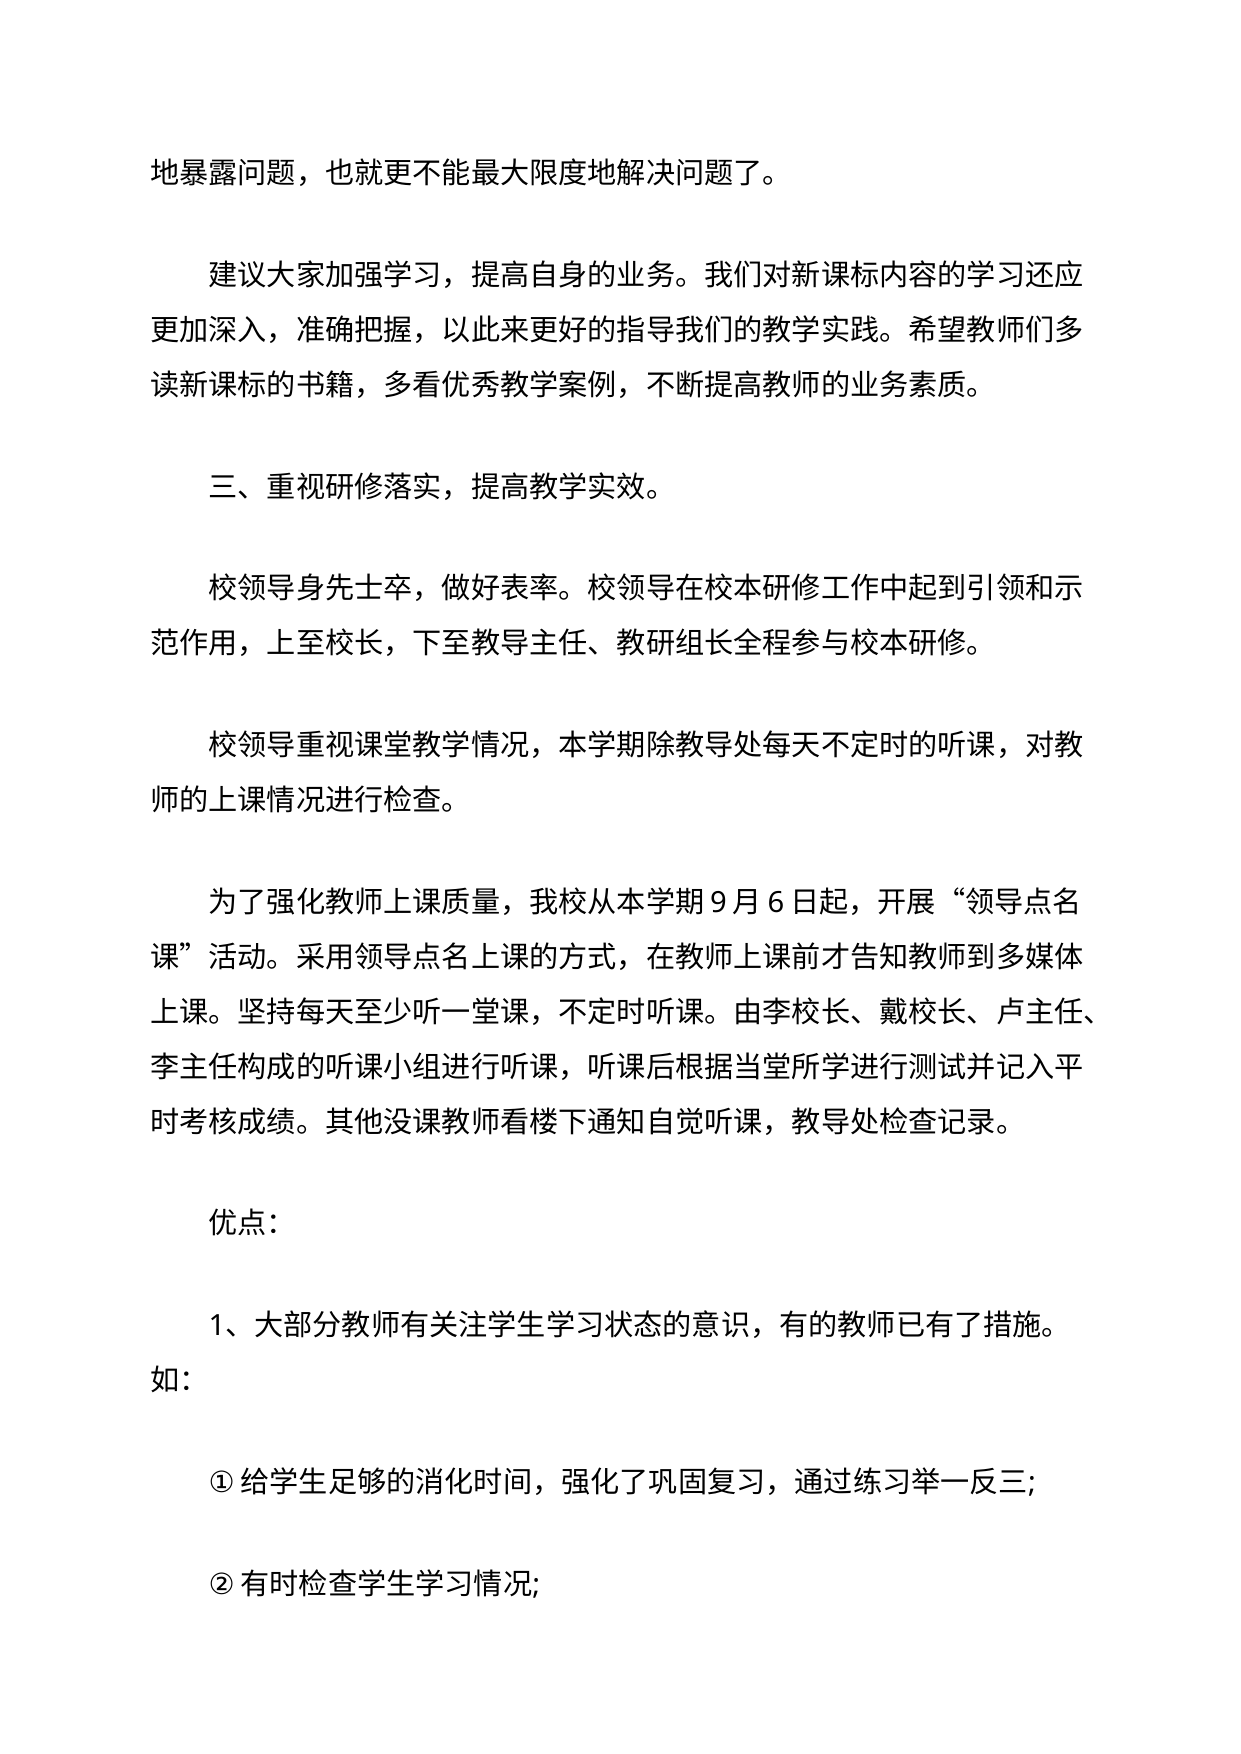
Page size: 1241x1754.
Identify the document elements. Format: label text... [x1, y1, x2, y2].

text 1、大部分教师有关注学生学习状态的意识，有的教师已有了措施。如： [150, 1302, 1090, 1399]
text 为了强化教师上课质量，我校从本学期9月6日起，开展“领导点名课”活动。采用领导点名上课的方式，在教师上课前才告知教师到多媒体上课。坚持每天至少听一堂课，不定时听课。由李校长、戴校长、卢主任、李主任构成的听课小组进行听课，听课后根据当堂所学进行测试并记入平时考核成绩。其他没课教师看楼下通知自觉听课，教导处检查记录。 [150, 878, 1090, 1140]
text 三、重视研修落实，提高教学实效。 [150, 463, 1090, 506]
text 校领导身先士卒，做好表率。校领导在校本研修工作中起到引领和示范作用，上至校长，下至教导主任、教研组长全程参与校本研修。 [150, 565, 1090, 662]
text ①给学生足够的消化时间，强化了巩固复习，通过练习举一反三; [150, 1458, 1090, 1501]
text ②有时检查学生学习情况; [150, 1560, 1090, 1603]
text 优点： [150, 1200, 1090, 1242]
text 校领导重视课堂教学情况，本学期除教导处每天不定时的听课，对教师的上课情况进行检查。 [150, 722, 1090, 819]
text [150, 150, 1090, 192]
text 建议大家加强学习，提高自身的业务。我们对新课标内容的学习还应更加深入，准确把握，以此来更好的指导我们的教学实践。希望教师们多读新课标的书籍，多看优秀教学案例，不断提高教师的业务素质。 [150, 252, 1090, 404]
